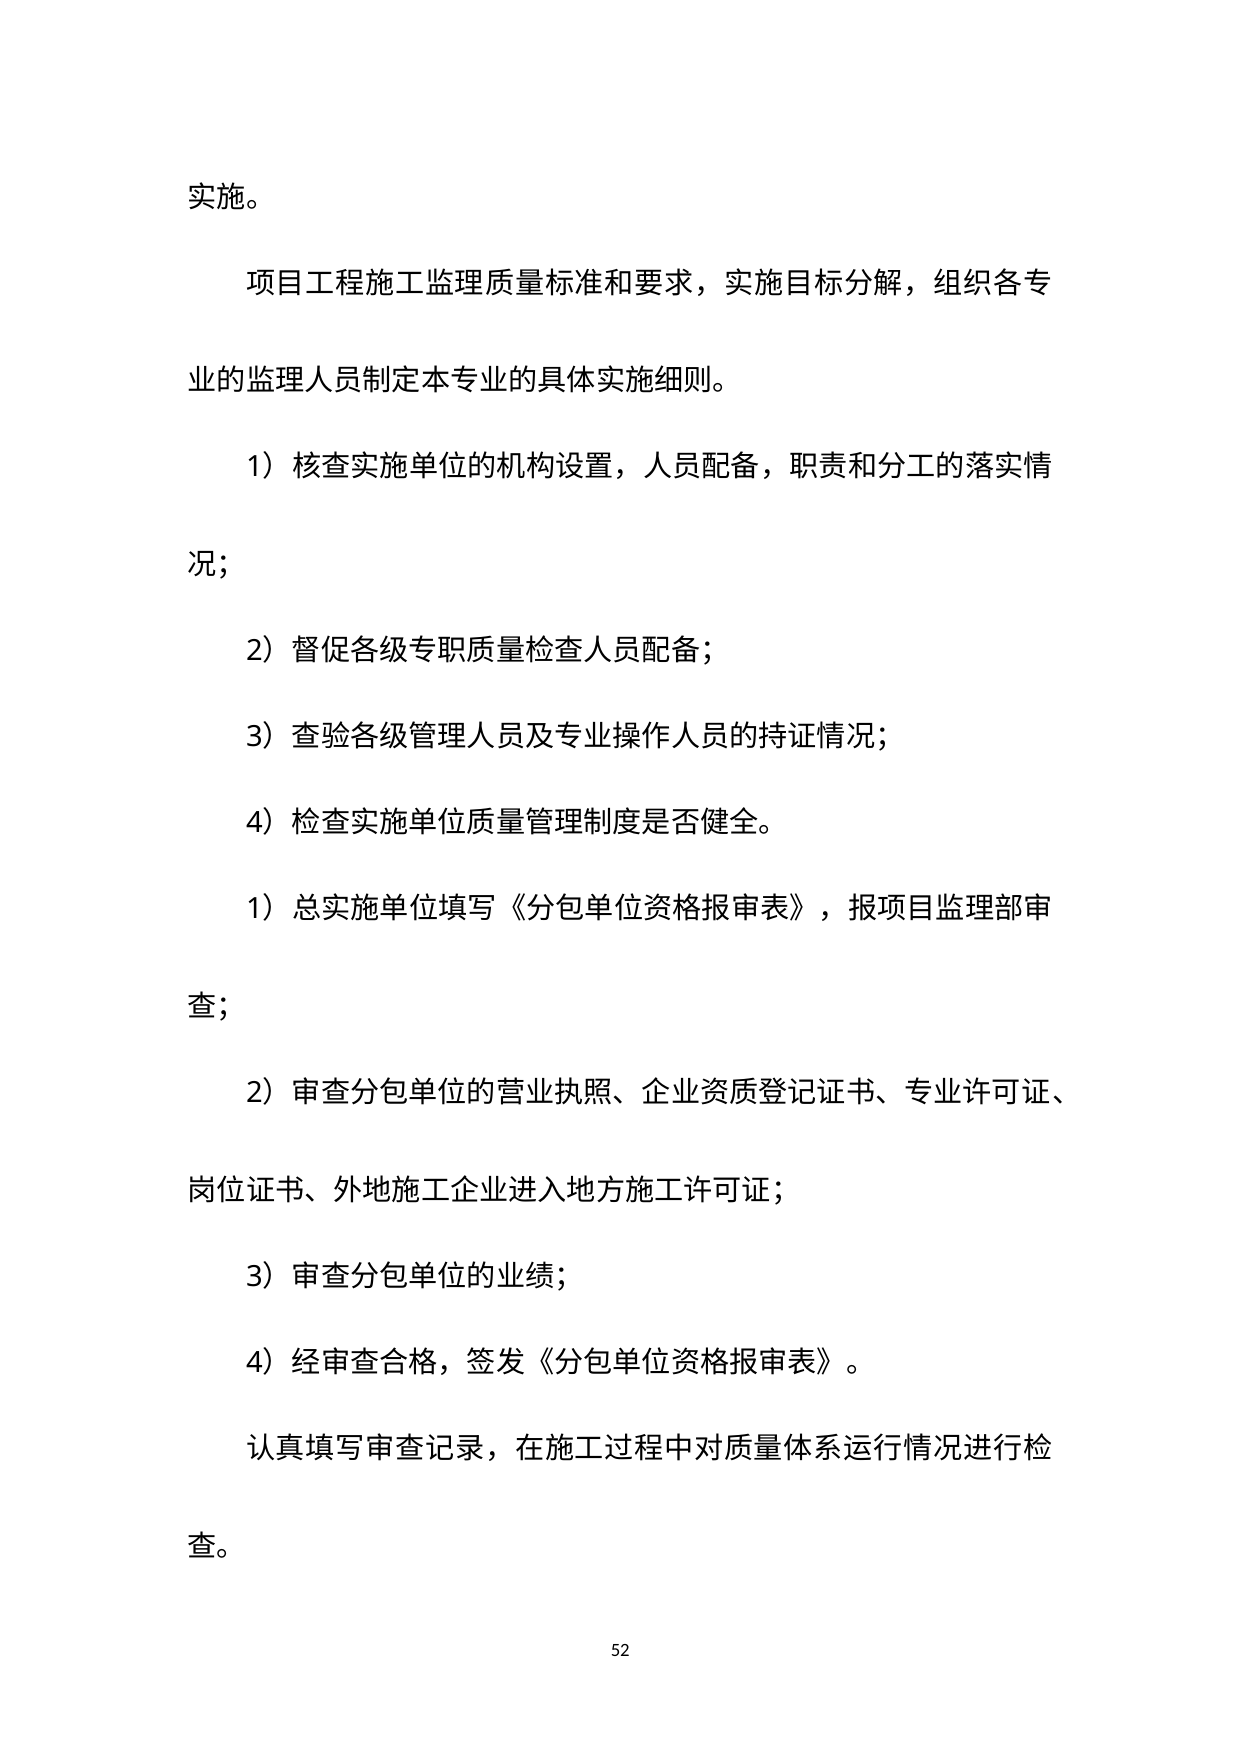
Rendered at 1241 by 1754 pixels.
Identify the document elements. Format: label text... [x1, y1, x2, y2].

text 3）查验各级管理人员及专业操作人员的持证情况； [187, 702, 1053, 767]
text 4）检查实施单位质量管理制度是否健全。 [187, 788, 1053, 853]
text 认真填写审查记录，在施工过程中对质量体系运行情况进行检查。 [187, 1413, 1053, 1576]
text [187, 162, 1053, 227]
text 2）督促各级专职质量检查人员配备； [187, 615, 1053, 680]
text 项目工程施工监理质量标准和要求，实施目标分解，组织各专业的监理人员制定本专业的具体实施细则。 [187, 248, 1053, 411]
text 1）核查实施单位的机构设置，人员配备，职责和分工的落实情况； [187, 432, 1053, 594]
text 3）审查分包单位的业绩； [187, 1241, 1053, 1306]
text 4）经审查合格，签发《分包单位资格报审表》。 [187, 1327, 1053, 1392]
text 2）审查分包单位的营业执照、企业资质登记证书、专业许可证、岗位证书、外地施工企业进入地方施工许可证； [187, 1057, 1053, 1220]
text 1）总实施单位填写《分包单位资格报审表》，报项目监理部审查； [187, 874, 1053, 1036]
